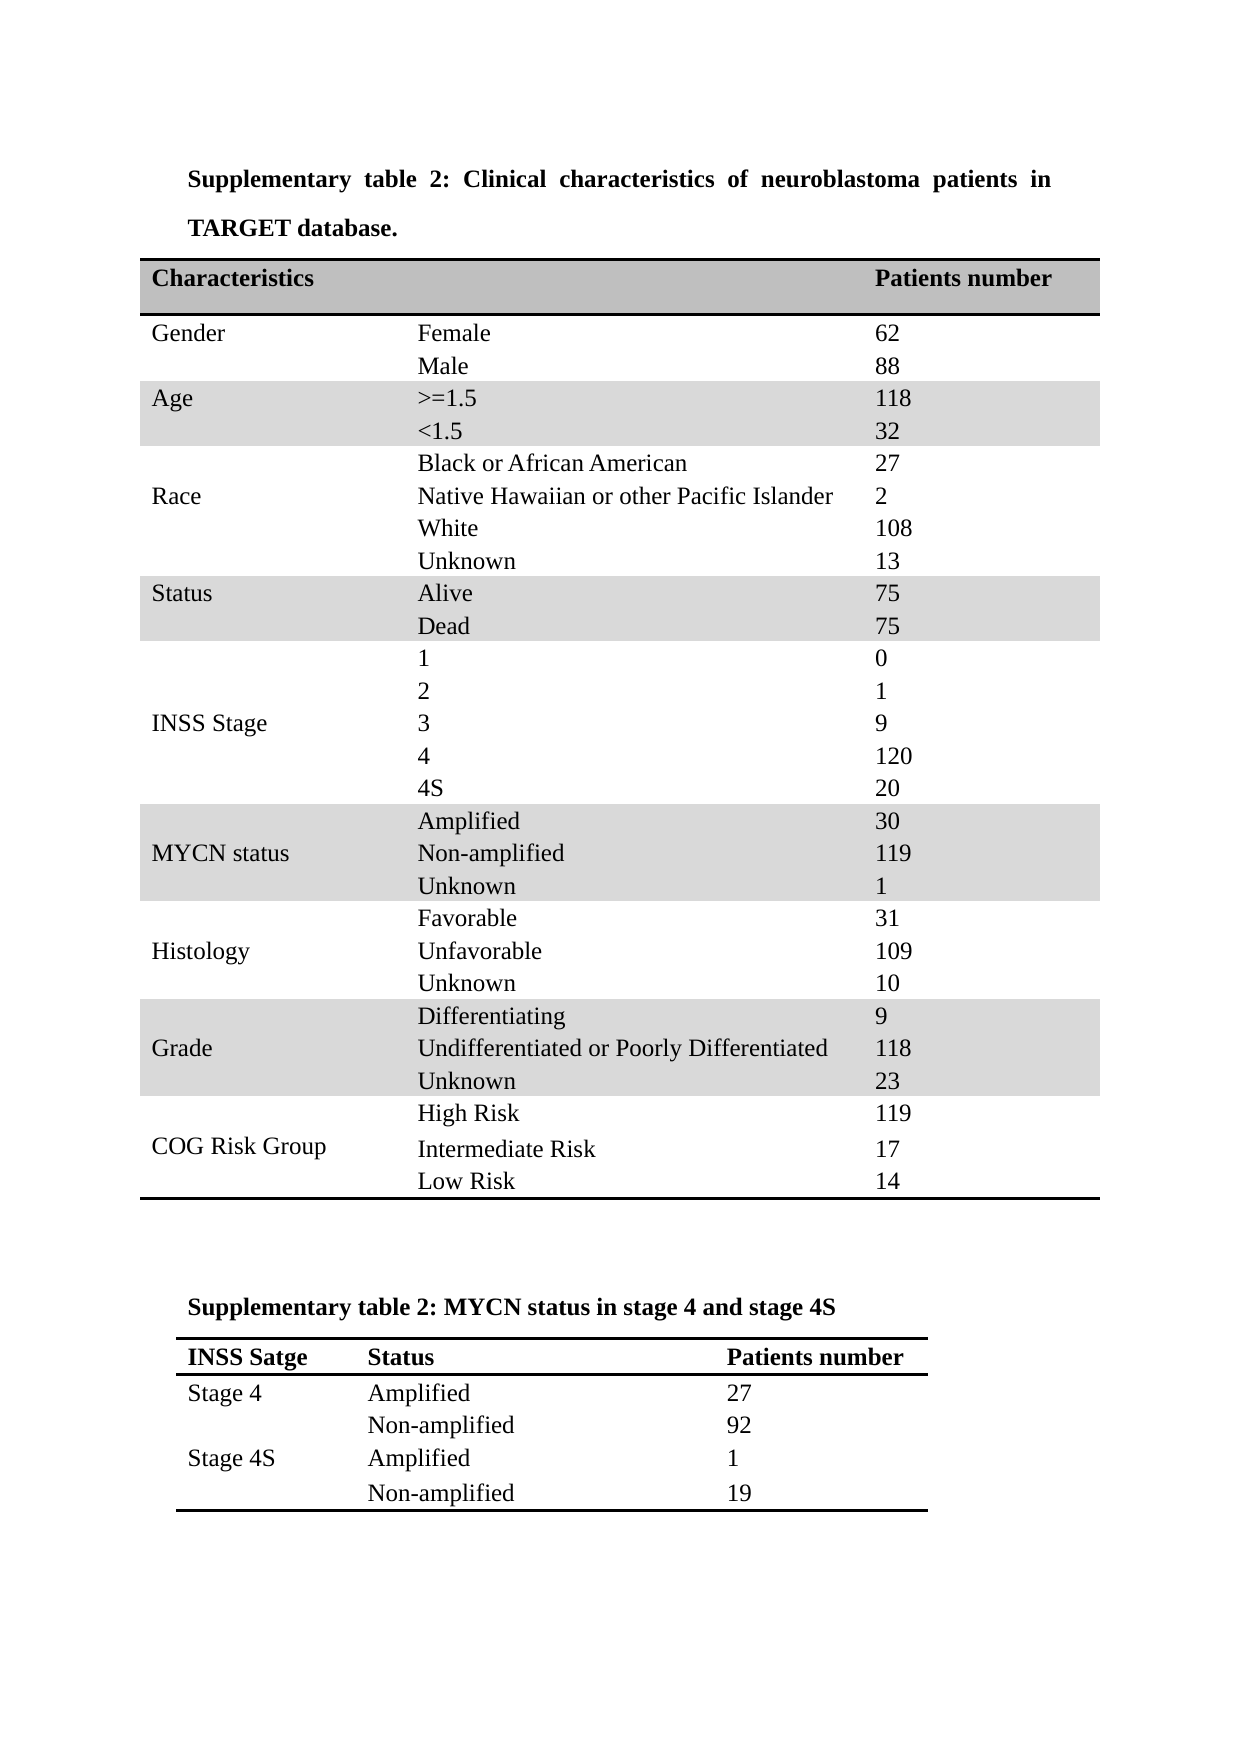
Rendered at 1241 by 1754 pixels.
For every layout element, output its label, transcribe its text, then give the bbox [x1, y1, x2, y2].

table_cell 92 [715, 1409, 928, 1441]
table_cell 75 [864, 609, 1100, 641]
table_cell Intermediate Risk [406, 1129, 864, 1164]
table_header INSS Satge [176, 1340, 356, 1373]
table_cell Male [406, 349, 864, 381]
table_cell Histology [140, 901, 406, 999]
table_cell 23 [864, 1064, 1100, 1096]
table_cell 118 [864, 1031, 1100, 1064]
table_cell 27 [715, 1376, 928, 1408]
table_cell Alive [406, 576, 864, 609]
table_cell Unknown [406, 1064, 864, 1096]
table_cell Non-amplified [356, 1474, 715, 1509]
table_cell INSS Stage [140, 641, 406, 804]
table_cell 109 [864, 934, 1100, 966]
table_cell 27 [864, 446, 1100, 479]
table_cell 118 [864, 381, 1100, 414]
table_cell Dead [406, 609, 864, 641]
table_cell Low Risk [406, 1165, 864, 1197]
table_cell 1 [864, 674, 1100, 706]
table_header Patients number [864, 261, 1100, 313]
table_cell COG Risk Group [140, 1096, 406, 1197]
table_cell 9 [864, 999, 1100, 1031]
table_cell 17 [864, 1129, 1100, 1164]
table_cell 119 [864, 836, 1100, 869]
text Supplementary table 2: Clinical characteristics of neuroblastoma patients in TARGET database. [187, 162, 1053, 243]
table_cell 3 [406, 706, 864, 739]
table_cell Unknown [406, 966, 864, 999]
table_cell Non-amplified [356, 1409, 715, 1441]
table_cell 32 [864, 414, 1100, 446]
table_cell 20 [864, 771, 1100, 804]
table_cell 30 [864, 804, 1100, 836]
table_cell Gender [140, 316, 406, 381]
table_cell Undifferentiated or Poorly Differentiated [406, 1031, 864, 1064]
table_cell 4 [406, 739, 864, 771]
table_cell Race [140, 446, 406, 576]
table_cell 120 [864, 739, 1100, 771]
table_cell 88 [864, 349, 1100, 381]
table_cell Female [406, 316, 864, 349]
table_cell Differentiating [406, 999, 864, 1031]
table_cell White [406, 511, 864, 544]
table_cell Stage 4 [176, 1376, 356, 1441]
table_cell Grade [140, 999, 406, 1096]
table_cell <1.5 [406, 414, 864, 446]
table_cell Amplified [406, 804, 864, 836]
table_cell 119 [864, 1096, 1100, 1129]
table_cell 13 [864, 544, 1100, 576]
table_cell Stage 4S [176, 1441, 356, 1509]
table_cell Unfavorable [406, 934, 864, 966]
table_cell 2 [406, 674, 864, 706]
table_cell MYCN status [140, 804, 406, 901]
table_cell Non-amplified [406, 836, 864, 869]
table_cell Amplified [356, 1376, 715, 1408]
table_cell 14 [864, 1165, 1100, 1197]
table_header Patients number [715, 1340, 928, 1373]
table_cell 108 [864, 511, 1100, 544]
table_cell 1 [406, 641, 864, 674]
table_cell Native Hawaiian or other Pacific Islander [406, 479, 864, 511]
table_cell 2 [864, 479, 1100, 511]
table_header Characteristics [140, 261, 406, 313]
table_cell Status [140, 576, 406, 641]
table_cell 0 [864, 641, 1100, 674]
table_cell >=1.5 [406, 381, 864, 414]
text Supplementary table 2: MYCN status in stage 4 and stage 4S [187, 1290, 1053, 1323]
table_cell 62 [864, 316, 1100, 349]
table_cell High Risk [406, 1096, 864, 1129]
table_cell Favorable [406, 901, 864, 934]
table_cell Unknown [406, 869, 864, 901]
table_cell Amplified [356, 1441, 715, 1473]
table_cell 4S [406, 771, 864, 804]
table_cell Unknown [406, 544, 864, 576]
table_cell 75 [864, 576, 1100, 609]
table_cell 9 [864, 706, 1100, 739]
table_cell 19 [715, 1474, 928, 1509]
table_cell 31 [864, 901, 1100, 934]
table_header Status [356, 1340, 715, 1373]
table_cell 1 [715, 1441, 928, 1473]
table_cell 1 [864, 869, 1100, 901]
table_cell 10 [864, 966, 1100, 999]
table_cell Age [140, 381, 406, 446]
table_cell Black or African American [406, 446, 864, 479]
table_header [406, 261, 864, 313]
